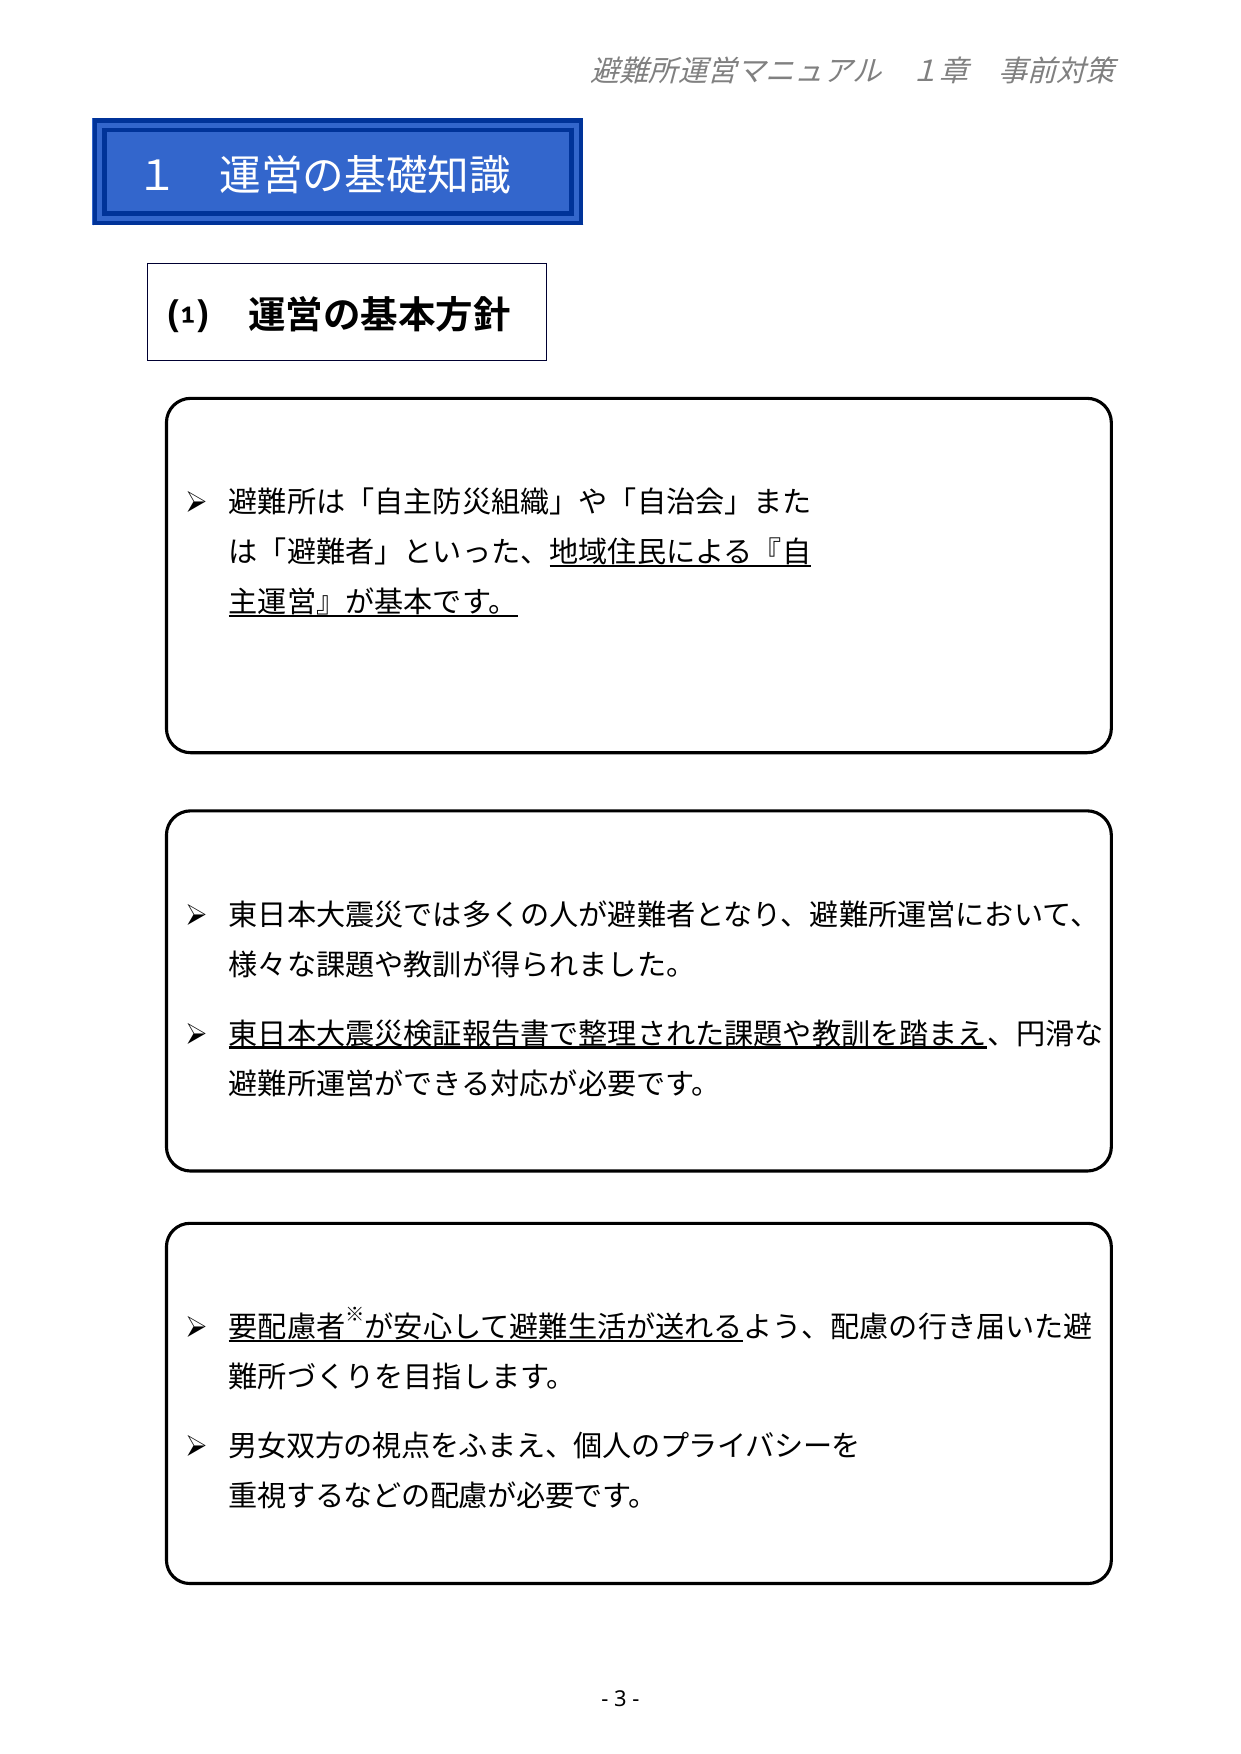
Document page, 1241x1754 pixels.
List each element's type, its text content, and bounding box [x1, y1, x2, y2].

table_header ⑴ 運営の基本方針 [148, 264, 546, 360]
text １ 運営の基礎知識 [97, 123, 579, 221]
